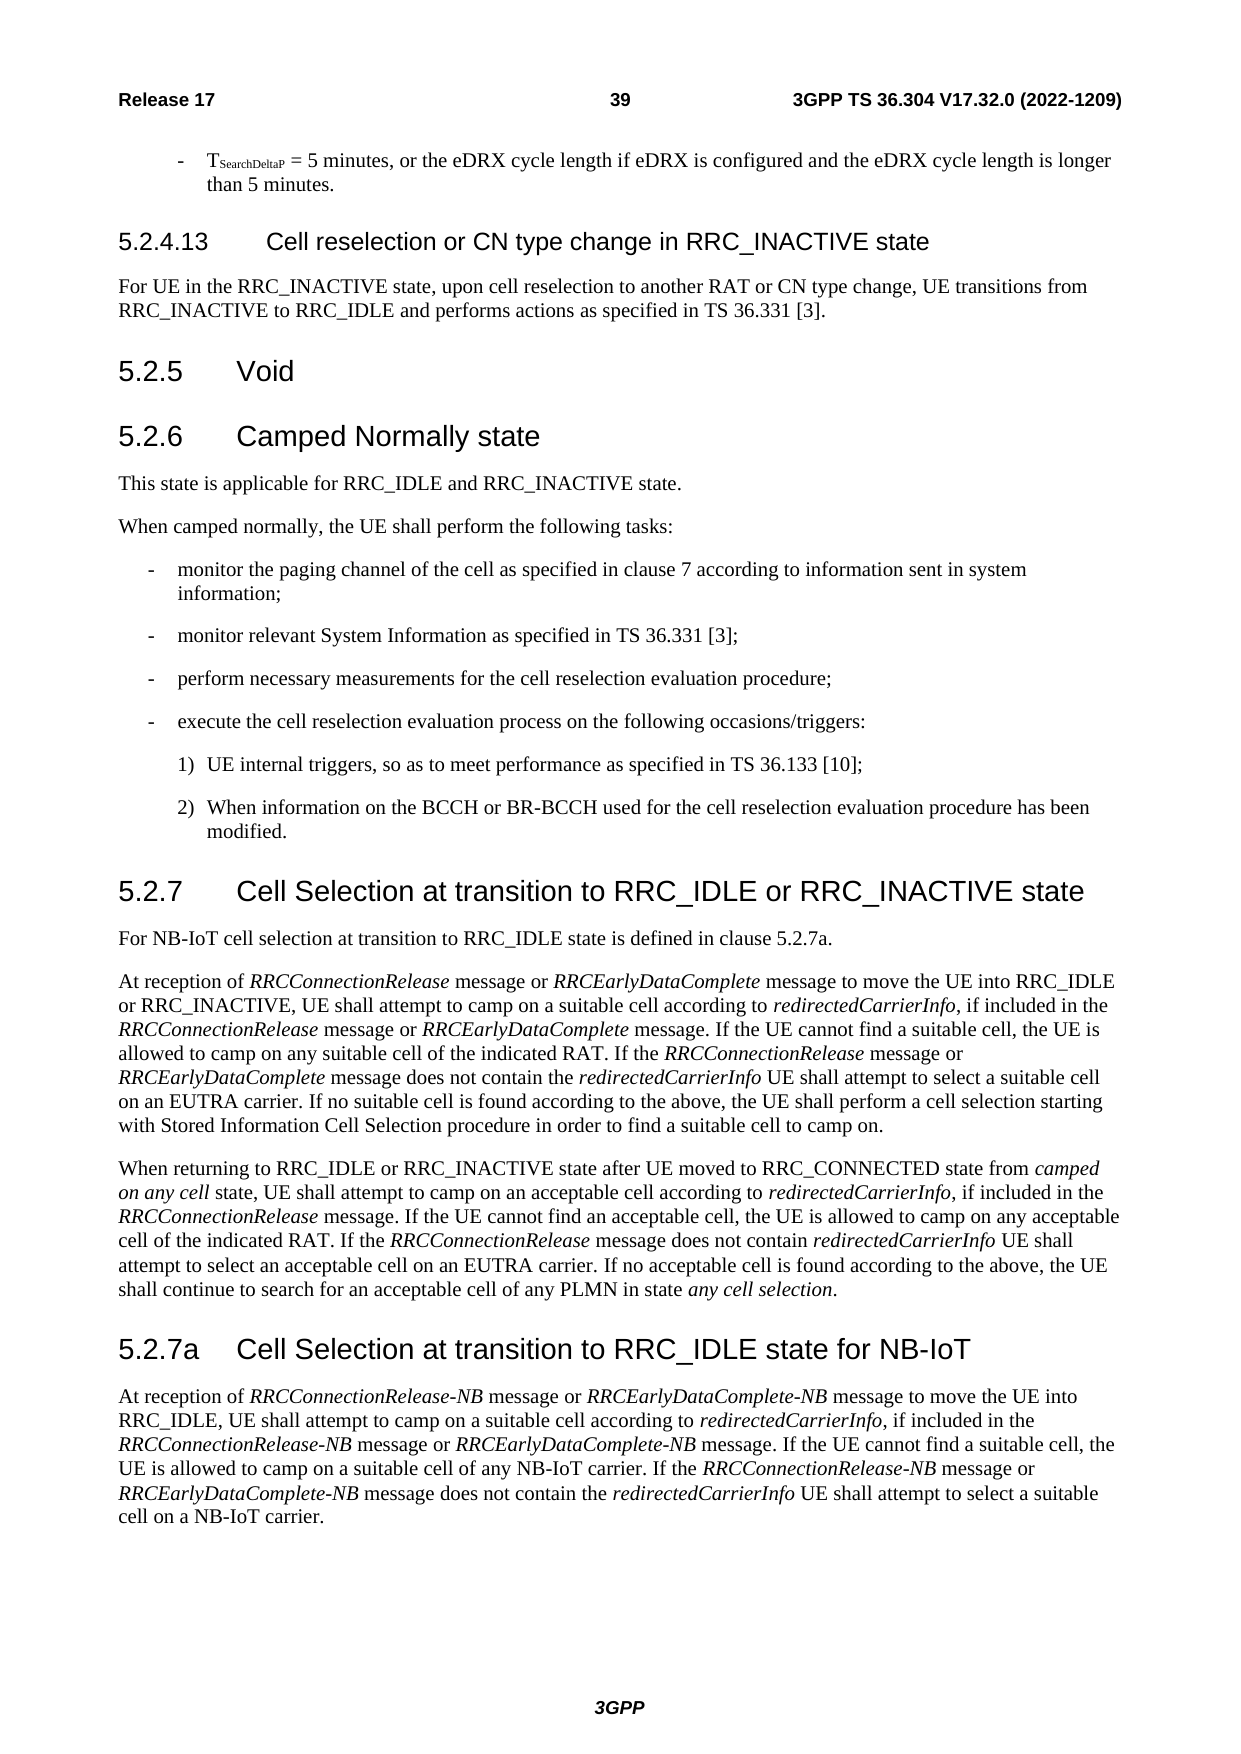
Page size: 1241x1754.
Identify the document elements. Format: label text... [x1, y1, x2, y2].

text When camped normally, the UE shall perform the following tasks: [118, 514, 1122, 538]
text 1) UE internal triggers, so as to meet performance as specified in TS 36.133 [10]; [177, 752, 1122, 776]
text When returning to RRC_IDLE or RRC_INACTIVE state after UE moved to RRC_CONNECTED state from camped on any cell state, UE shall attempt to camp on an acceptable cell according to redirectedCarrierInfo, if included in the RRCConnectionRelease message. If the UE cannot find an acceptable cell, the UE is allowed to camp on any acceptable cell of the indicated RAT. If the RRCConnectionRelease message does not contain redirectedCarrierInfo UE shall attempt to select an acceptable cell on an EUTRA carrier. If no acceptable cell is found according to the above, the UE shall continue to search for an acceptable cell of any PLMN in state any cell selection. [118, 1156, 1122, 1301]
text - monitor relevant System Information as specified in TS 36.331 [3]; [148, 623, 1122, 647]
subtitle 5.2.5 Void [118, 354, 1122, 387]
text For UE in the RRC_INACTIVE state, upon cell reselection to another RAT or CN type change, UE transitions from RRC_INACTIVE to RRC_IDLE and performs actions as specified in TS 36.331 [3]. [118, 274, 1122, 322]
subtitle 5.2.7a Cell Selection at transition to RRC_IDLE state for NB-IoT [118, 1332, 1122, 1365]
text - monitor the paging channel of the cell as specified in clause 7 according to information sent in system information; [148, 556, 1122, 604]
text - TSearchDeltaP = 5 minutes, or the eDRX cycle length if eDRX is configured and the eDRX cycle length is longer than 5 minutes. [177, 147, 1122, 196]
subtitle 5.2.7 Cell Selection at transition to RRC_IDLE or RRC_INACTIVE state [118, 874, 1122, 907]
text This state is applicable for RRC_IDLE and RRC_INACTIVE state. [118, 471, 1122, 495]
text At reception of RRCConnectionRelease-NB message or RRCEarlyDataComplete-NB message to move the UE into RRC_IDLE, UE shall attempt to camp on a suitable cell according to redirectedCarrierInfo, if included in the RRCConnectionRelease-NB message or RRCEarlyDataComplete-NB message. If the UE cannot find a suitable cell, the UE is allowed to camp on a suitable cell of any NB-IoT carrier. If the RRCConnectionRelease-NB message or RRCEarlyDataComplete-NB message does not contain the redirectedCarrierInfo UE shall attempt to select a suitable cell on a NB-IoT carrier. [118, 1384, 1122, 1528]
text - perform necessary measurements for the cell reselection evaluation procedure; [148, 666, 1122, 690]
subtitle 5.2.4.13 Cell reselection or CN type change in RRC_INACTIVE state [118, 227, 1122, 256]
text - execute the cell reselection evaluation process on the following occasions/triggers: [148, 709, 1122, 733]
text 2) When information on the BCCH or BR-BCCH used for the cell reselection evaluation procedure has been modified. [177, 794, 1122, 843]
subtitle 5.2.6 Camped Normally state [118, 418, 1122, 452]
text At reception of RRCConnectionRelease message or RRCEarlyDataComplete message to move the UE into RRC_IDLE or RRC_INACTIVE, UE shall attempt to camp on a suitable cell according to redirectedCarrierInfo, if included in the RRCConnectionRelease message or RRCEarlyDataComplete message. If the UE cannot find a suitable cell, the UE is allowed to camp on any suitable cell of the indicated RAT. If the RRCConnectionRelease message or RRCEarlyDataComplete message does not contain the redirectedCarrierInfo UE shall attempt to select a suitable cell on an EUTRA carrier. If no suitable cell is found according to the above, the UE shall perform a cell selection starting with Stored Information Cell Selection procedure in order to find a suitable cell to camp on. [118, 969, 1122, 1137]
text For NB-IoT cell selection at transition to RRC_IDLE state is defined in clause 5.2.7a. [118, 926, 1122, 950]
